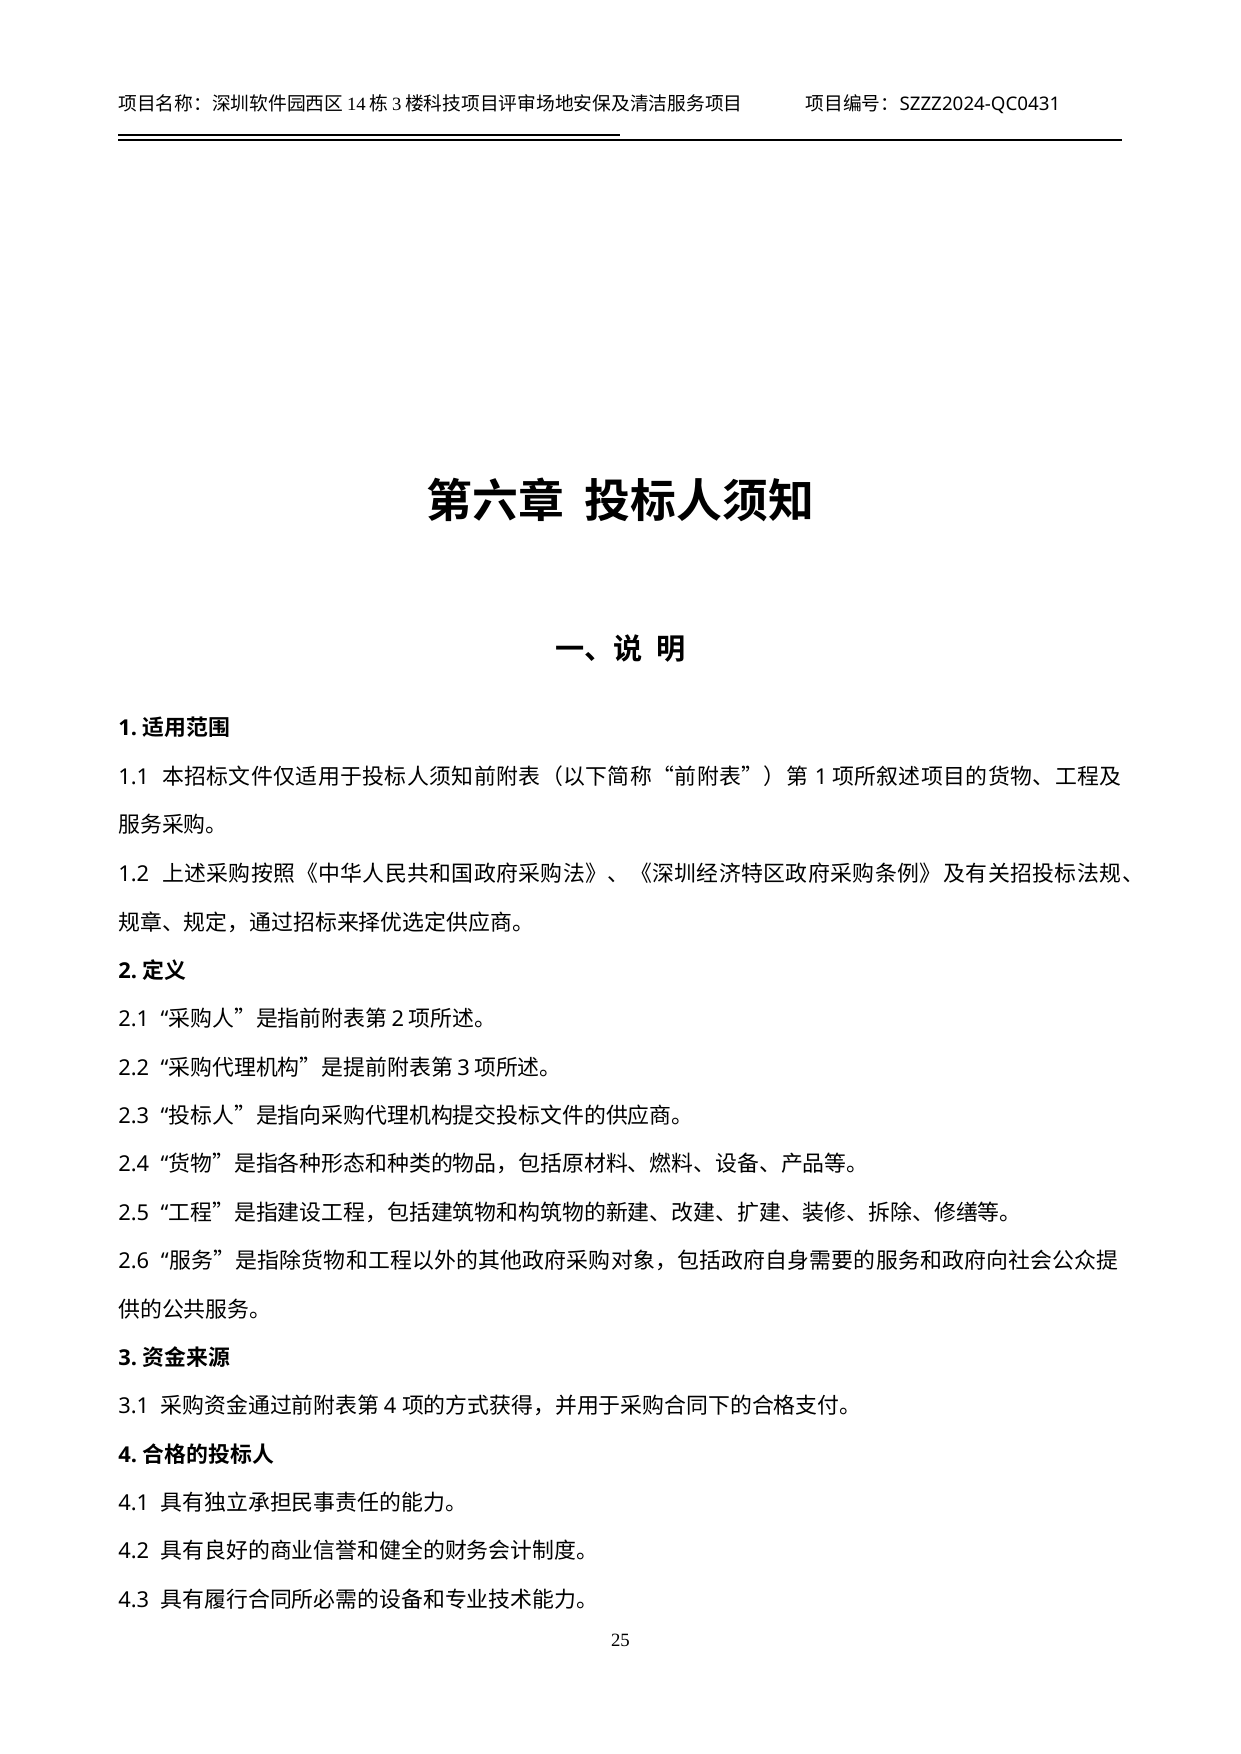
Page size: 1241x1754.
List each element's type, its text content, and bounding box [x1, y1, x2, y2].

text 2.3 “投标人”是指向采购代理机构提交投标文件的供应商。 [118, 1097, 1122, 1130]
text 3.1 采购资金通过前附表第4 项的方式获得，并用于采购合同下的合格支付。 [118, 1388, 1122, 1420]
text 3. 资金来源 [118, 1339, 1122, 1372]
text 2. 定义 [118, 952, 1122, 985]
text 4.1 具有独立承担民事责任的能力。 [118, 1484, 1122, 1517]
text 1.2 上述采购按照《中华人民共和国政府采购法》、《深圳经济特区政府采购条例》及有关招投标法规、规章、规定，通过招标来择优选定供应商。 [118, 855, 1122, 937]
subtitle 第六章 投标人须知 [118, 449, 1122, 547]
text 1. 适用范围 [118, 710, 1122, 742]
text 1.1 本招标文件仅适用于投标人须知前附表（以下简称“前附表”）第1项所叙述项目的货物、工程及服务采购。 [118, 758, 1122, 839]
text 2.6 “服务”是指除货物和工程以外的其他政府采购对象，包括政府自身需要的服务和政府向社会公众提供的公共服务。 [118, 1242, 1122, 1324]
text 2.5 “工程”是指建设工程，包括建筑物和构筑物的新建、改建、扩建、装修、拆除、修缮等。 [118, 1194, 1122, 1227]
text 4. 合格的投标人 [118, 1436, 1122, 1469]
text 2.2 “采购代理机构”是提前附表第3项所述。 [118, 1049, 1122, 1082]
text 2.4 “货物”是指各种形态和种类的物品，包括原材料、燃料、设备、产品等。 [118, 1146, 1122, 1178]
text 4.2 具有良好的商业信誉和健全的财务会计制度。 [118, 1533, 1122, 1565]
subtitle 一、说 明 [118, 614, 1122, 679]
text 4.3 具有履行合同所必需的设备和专业技术能力。 [118, 1581, 1122, 1614]
text 2.1 “采购人”是指前附表第2项所述。 [118, 1001, 1122, 1033]
